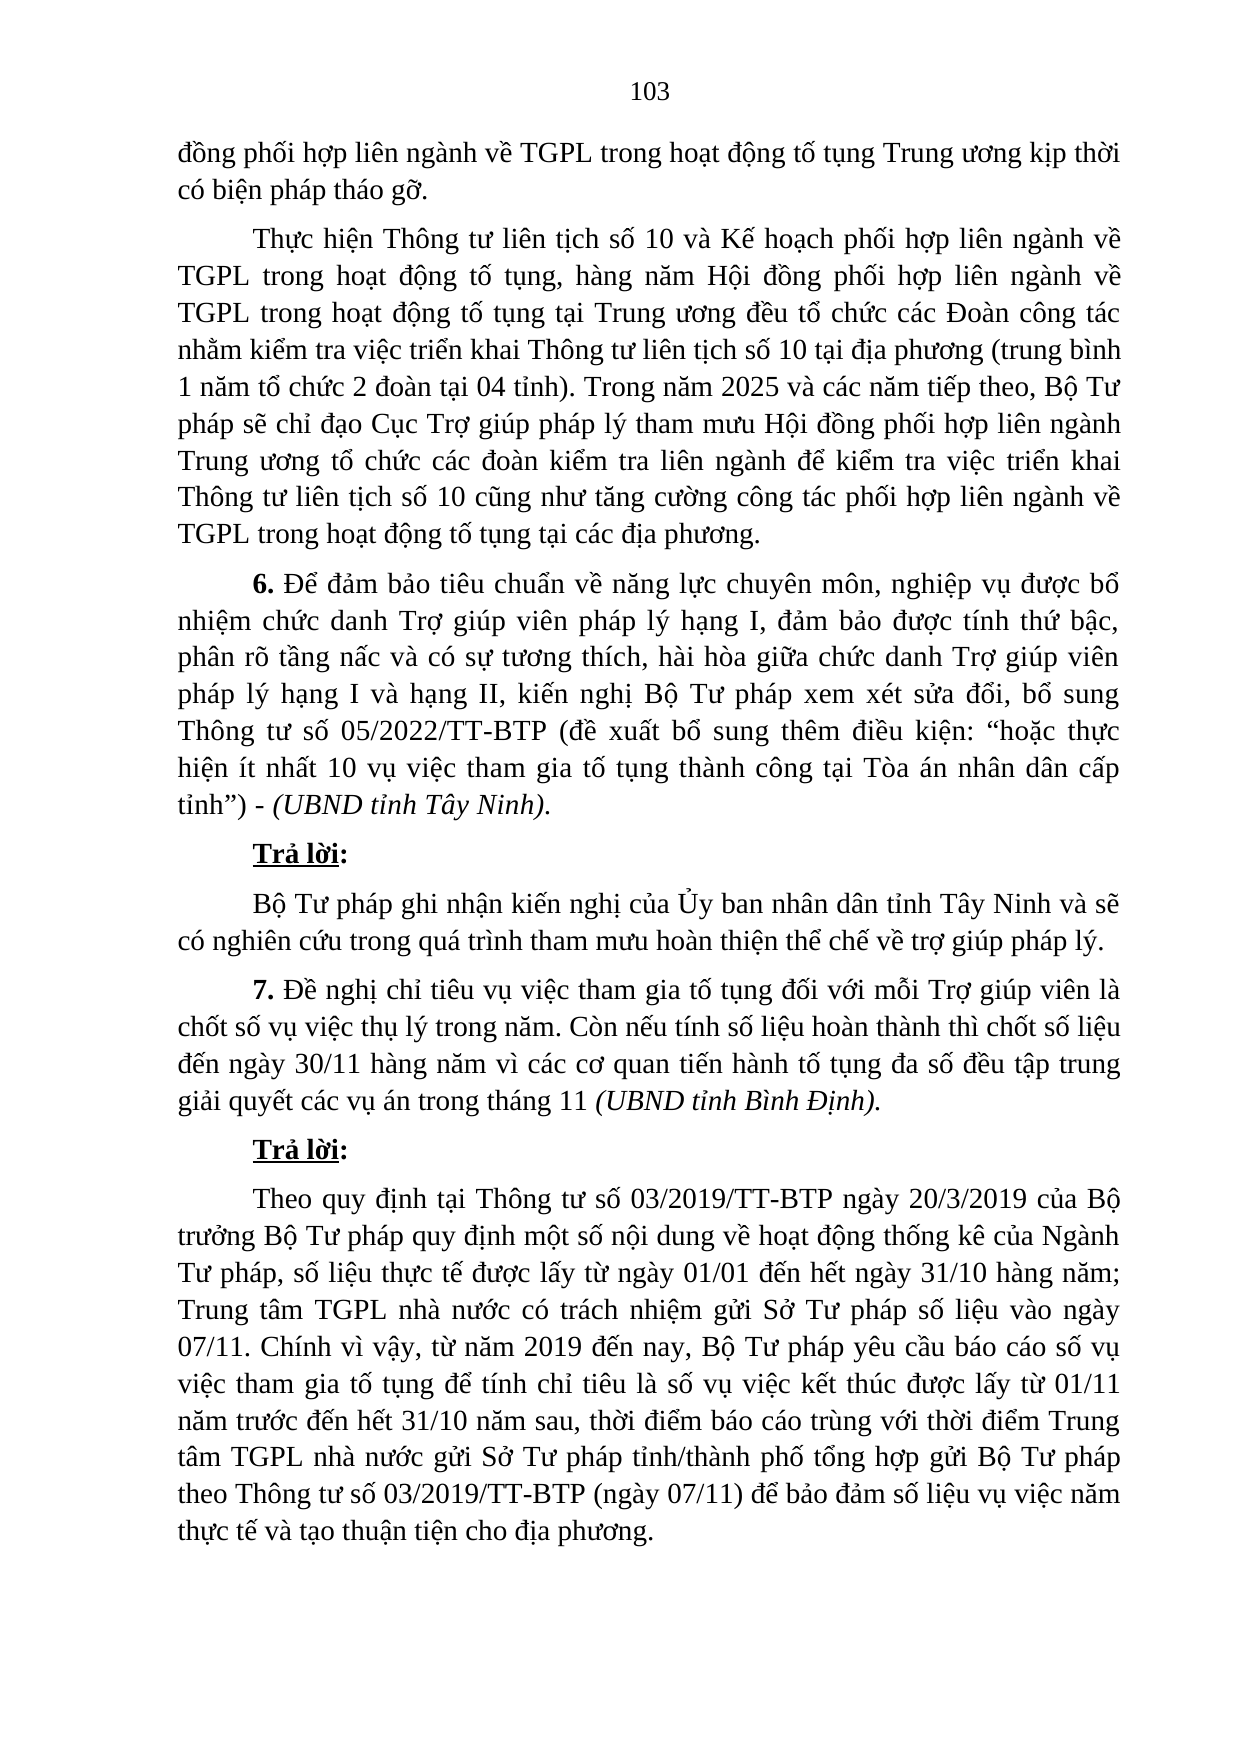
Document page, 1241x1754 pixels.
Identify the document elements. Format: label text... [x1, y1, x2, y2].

text Trả lời: [176, 1131, 1123, 1166]
text 6. Để đảm bảo tiêu chuẩn về năng lực chuyên môn, nghiệp vụ được bổ nhiệm chức danh Trợ giúp viên pháp lý hạng I, đảm bảo được tính thứ bậc, phân rõ tầng nấc và có sự tương thích, hài hòa giữa chức danh Trợ giúp viên pháp lý hạng I và hạng II, kiến nghị Bộ Tư pháp xem xét sửa đổi, bổ sung Thông tư số 05/2022/TT-BTP (đề xuất bổ sung thêm điều kiện: “hoặc thực hiện ít nhất 10 vụ việc tham gia tố tụng thành công tại Tòa án nhân dân cấp tỉnh”) - (UBND tỉnh Tây Ninh). [176, 782, 1123, 821]
text 6. Để đảm bảo tiêu chuẩn về năng lực chuyên môn, nghiệp vụ được bổ nhiệm chức danh Trợ giúp viên pháp lý hạng I, đảm bảo được tính thứ bậc, phân rõ tầng nấc và có sự tương thích, hài hòa giữa chức danh Trợ giúp viên pháp lý hạng I và hạng II, kiến nghị Bộ Tư pháp xem xét sửa đổi, bổ sung Thông tư số 05/2022/TT-BTP (đề xuất bổ sung thêm điều kiện: “hoặc thực hiện ít nhất 10 vụ việc tham gia tố tụng thành công tại Tòa án nhân dân cấp tỉnh”) - (UBND tỉnh Tây Ninh). [176, 565, 1123, 604]
text 7. Đề nghị chỉ tiêu vụ việc tham gia tố tụng đối với mỗi Trợ giúp viên là chốt số vụ việc thụ lý trong năm. Còn nếu tính số liệu hoàn thành thì chốt số liệu đến ngày 30/11 hàng năm vì các cơ quan tiến hành tố tụng đa số đều tập trung giải quyết các vụ án trong tháng 11 (UBND tỉnh Bình Định). [176, 971, 1123, 1116]
text Trả lời: [176, 835, 1123, 870]
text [176, 134, 1123, 206]
text Bộ Tư pháp ghi nhận kiến nghị của Ủy ban nhân dân tỉnh Tây Ninh và sẽ có nghiên cứu trong quá trình tham mưu hoàn thiện thể chế về trợ giúp pháp lý. [176, 885, 1123, 956]
text Thực hiện Thông tư liên tịch số 10 và Kế hoạch phối hợp liên ngành về TGPL trong hoạt động tố tụng, hàng năm Hội đồng phối hợp liên ngành về TGPL trong hoạt động tố tụng tại Trung ương đều tổ chức các Đoàn công tác nhằm kiểm tra việc triển khai Thông tư liên tịch số 10 tại địa phương (trung bình 1 năm tổ chức 2 đoàn tại 04 tỉnh). Trong năm 2025 và các năm tiếp theo, Bộ Tư pháp sẽ chỉ đạo Cục Trợ giúp pháp lý tham mưu Hội đồng phối hợp liên ngành Trung ương tổ chức các đoàn kiểm tra liên ngành để kiểm tra việc triển khai Thông tư liên tịch số 10 cũng như tăng cường công tác phối hợp liên ngành về TGPL trong hoạt động tố tụng tại các địa phương. [176, 220, 1123, 550]
text Theo quy định tại Thông tư số 03/2019/TT-BTP ngày 20/3/2019 của Bộ trưởng Bộ Tư pháp quy định một số nội dung về hoạt động thống kê của Ngành Tư pháp, số liệu thực tế được lấy từ ngày 01/01 đến hết ngày 31/10 hàng năm; Trung tâm TGPL nhà nước có trách nhiệm gửi Sở Tư pháp số liệu vào ngày 07/11. Chính vì vậy, từ năm 2019 đến nay, Bộ Tư pháp yêu cầu báo cáo số vụ việc tham gia tố tụng để tính chỉ tiêu là số vụ việc kết thúc được lấy từ 01/11 năm trước đến hết 31/10 năm sau, thời điểm báo cáo trùng với thời điểm Trung tâm TGPL nhà nước gửi Sở Tư pháp tỉnh/thành phố tổng hợp gửi Bộ Tư pháp theo Thông tư số 03/2019/TT-BTP (ngày 07/11) để bảo đảm số liệu vụ việc năm thực tế và tạo thuận tiện cho địa phương. [176, 1180, 1123, 1579]
